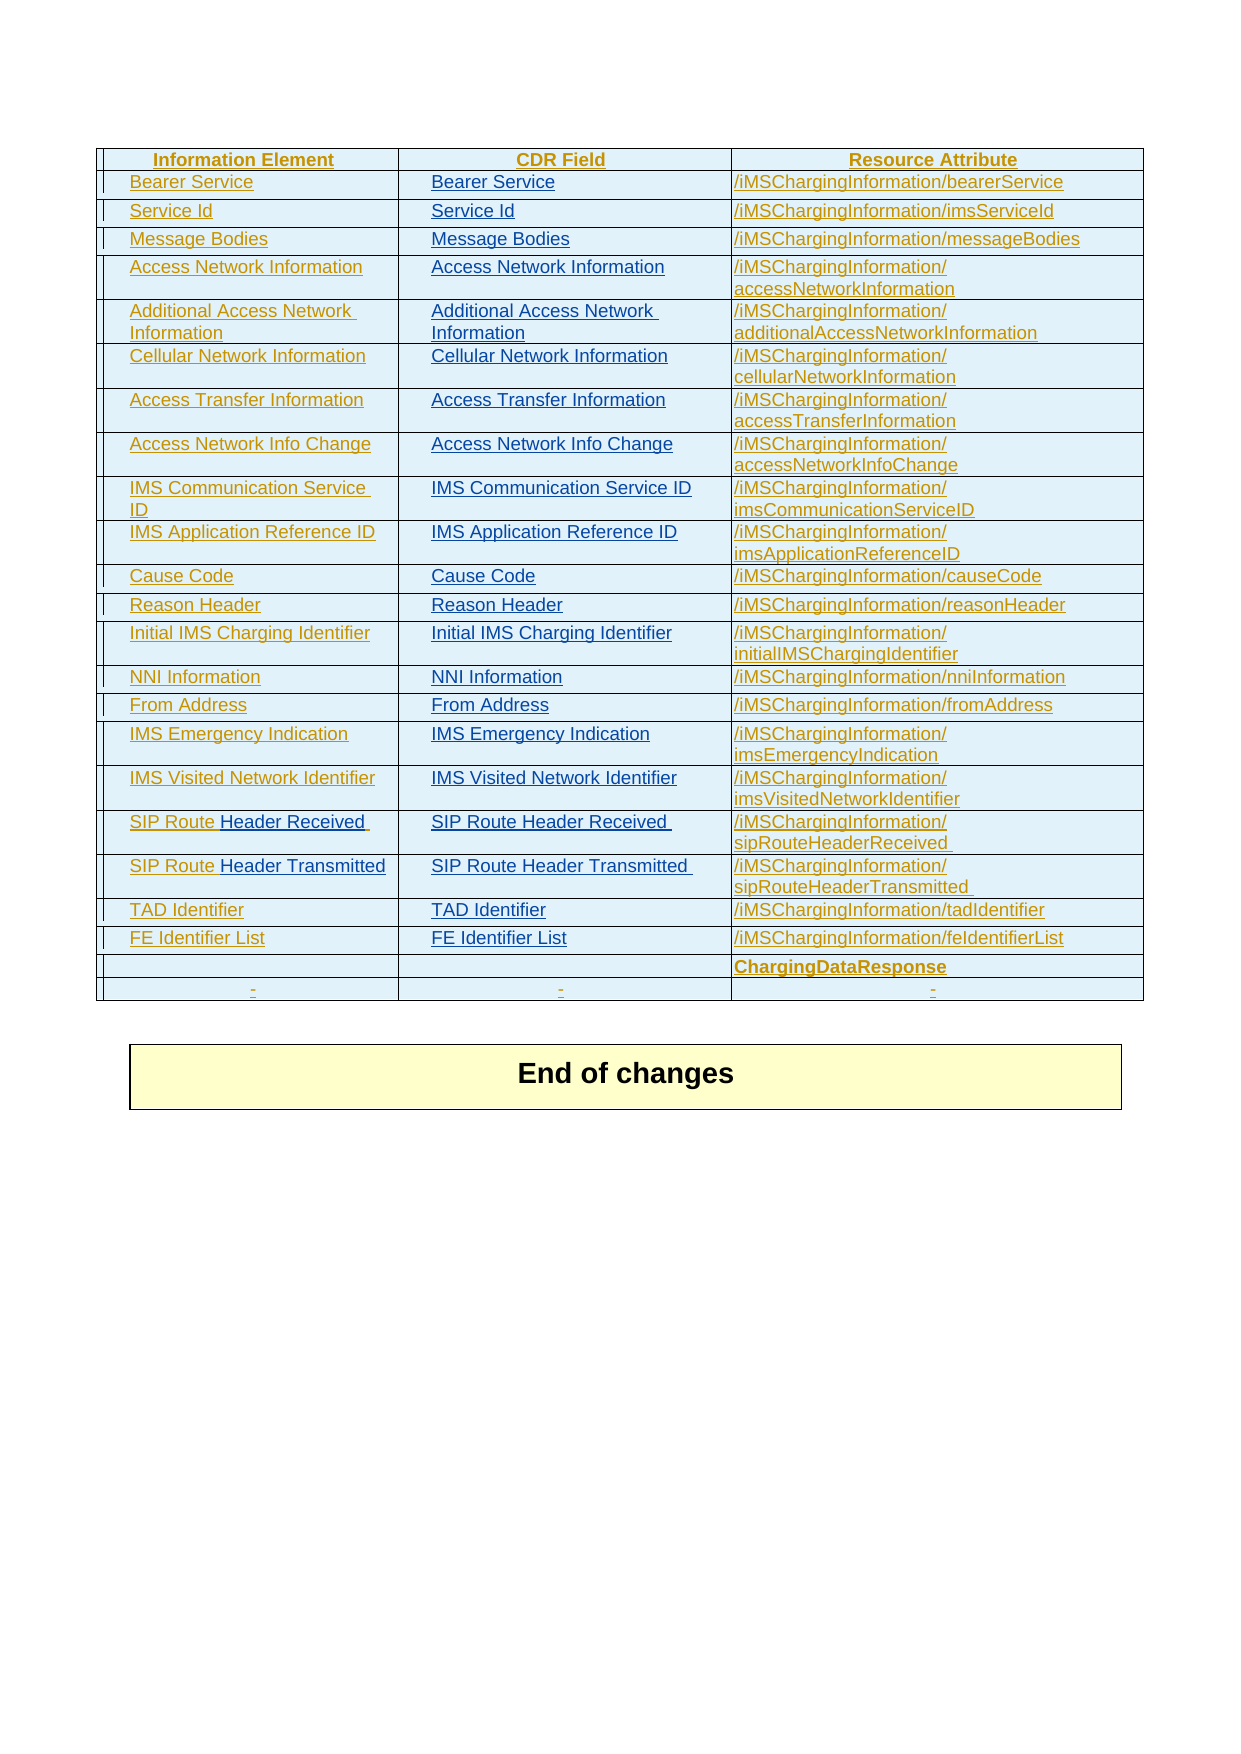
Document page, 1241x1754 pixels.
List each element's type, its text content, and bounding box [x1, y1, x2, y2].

table_header End of changes [131, 1045, 1121, 1108]
